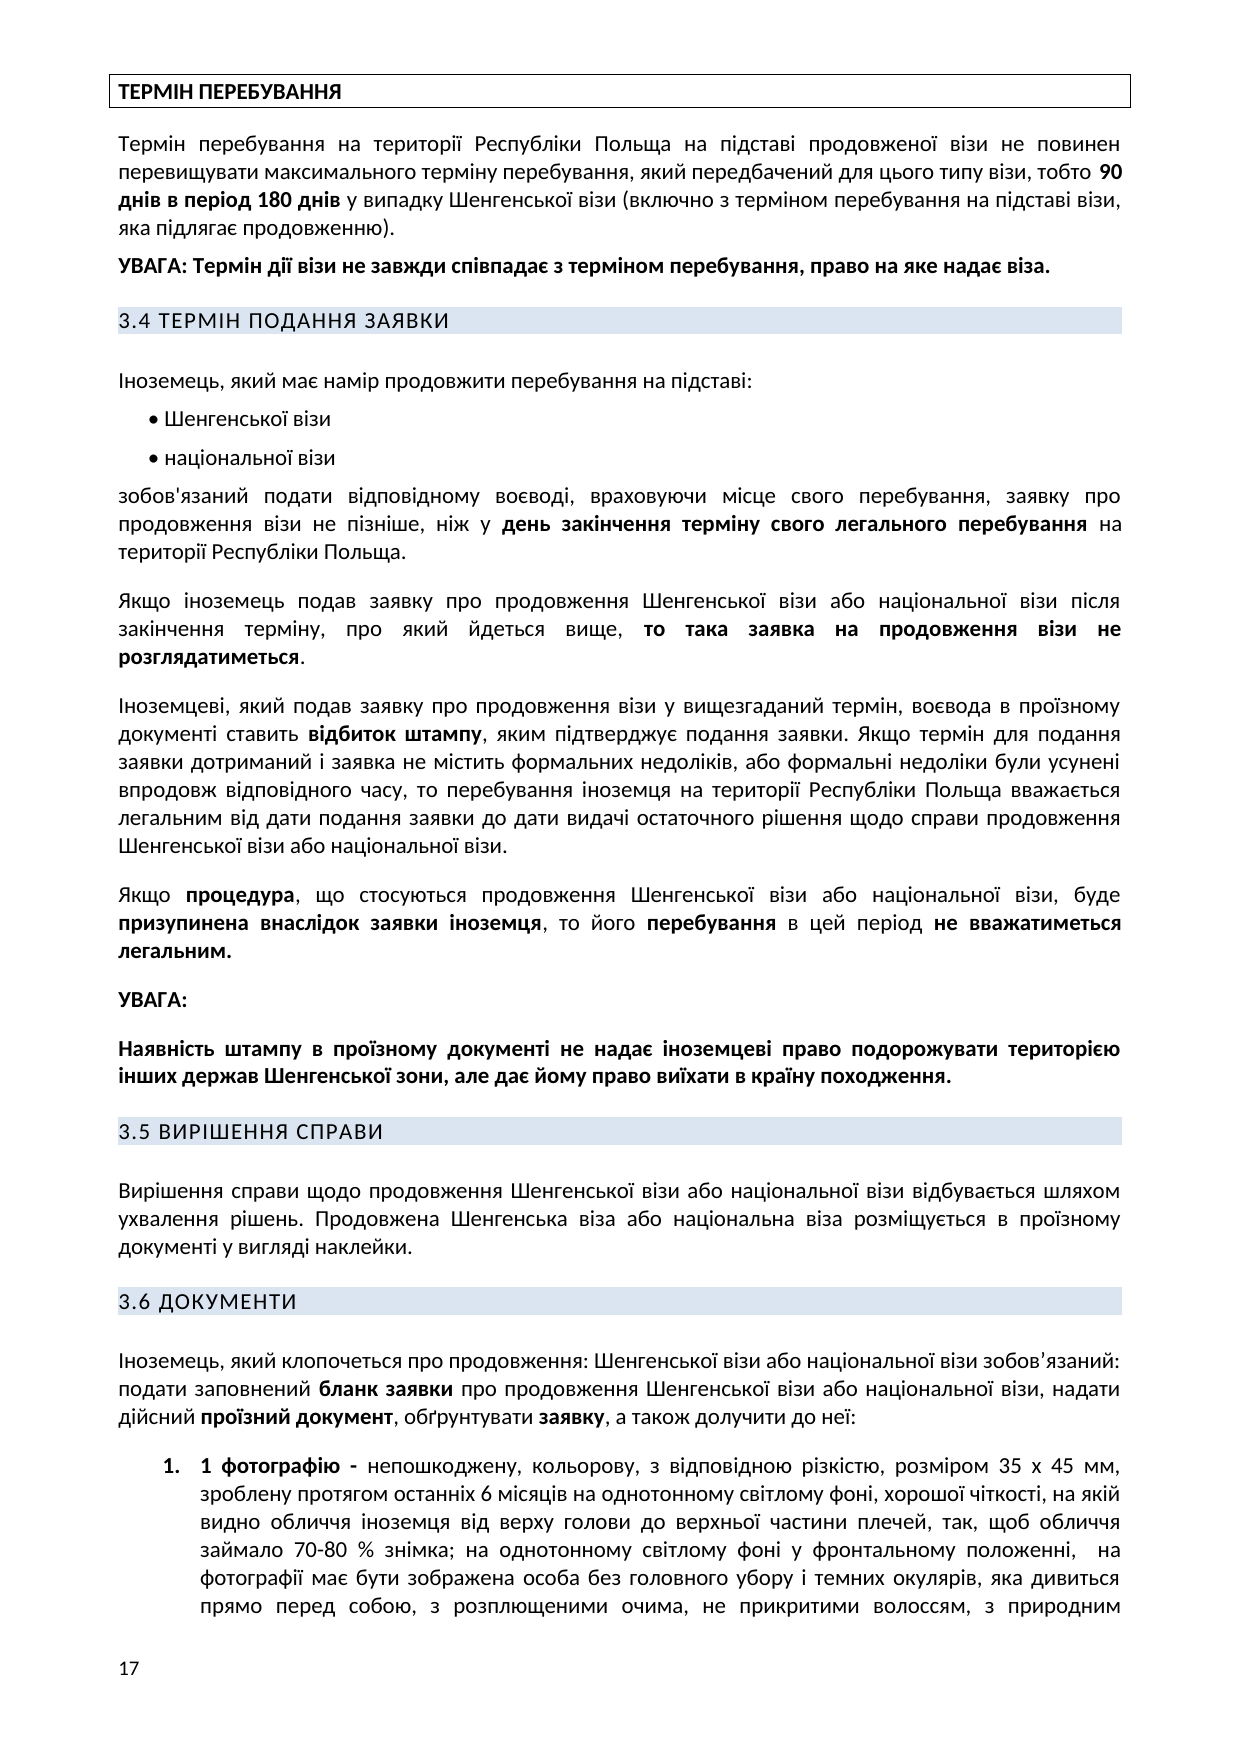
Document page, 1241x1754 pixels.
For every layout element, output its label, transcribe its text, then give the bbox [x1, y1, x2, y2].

subtitle 3.4 ТЕРМІН ПОДАННЯ ЗАЯВКИ [118, 307, 1122, 334]
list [162, 1451, 1122, 1619]
text Наявність штампу в проїзному документі не надає іноземцеві право подорожувати територією інших держав Шенгенської зони, але дає йому право виїхати в країну походження. [118, 1034, 1122, 1090]
text Іноземець, який клопочеться про продовження: Шенгенської візи або національної візи зобов’язаний: подати заповнений бланк заявки про продовження Шенгенської візи або національної візи, надати дійсний проїзний документ, обґрунтувати заявку, а також долучити до неї: [118, 1346, 1122, 1431]
text Вирішення справи щодо продовження Шенгенської візи або національної візи відбувається шляхом ухвалення рішень. Продовжена Шенгенська віза або національна віза розміщується в проїзному документі у вигляді наклейки. [118, 1176, 1122, 1260]
text Якщо процедура, що стосуються продовження Шенгенської візи або національної візи, буде призупинена внаслідок заявки іноземця, то його перебування в цей період не вважатиметься легальним. [118, 880, 1122, 964]
text • Шенгенської візи [118, 404, 1122, 432]
text УВАГА: Термін дії візи не завжди співпадає з терміном перебування, право на яке надає віза. [118, 251, 1122, 279]
text • національної візи [118, 443, 1122, 471]
subtitle 3.6 документи [118, 1287, 1122, 1315]
text ТЕРМІН ПЕРЕБУВАННЯ [110, 75, 1130, 107]
text Якщо іноземець подав заявку про продовження Шенгенської візи або національної візи після закінчення терміну, про який йдеться вище, то така заявка на продовження візи не розглядатиметься. [118, 586, 1122, 670]
text Іноземець, який має намір продовжити перебування на підставі: [118, 366, 1122, 394]
text Термін перебування на території Республіки Польща на підставі продовженої візи не повинен перевищувати максимального терміну перебування, який передбачений для цього типу візи, тобто 90 днів в період 180 днів у випадку Шенгенської візи (включно з терміном перебування на підставі візи, яка підлягає продовженню). [118, 129, 1122, 241]
text зобов'язаний подати відповідному воєводі, враховуючи місце свого перебування, заявку про продовження візи не пізніше, ніж у день закінчення терміну свого легального перебування на території Республіки Польща. [118, 481, 1122, 565]
text Іноземцеві, який подав заявку про продовження візи у вищезгаданий термін, воєвода в проїзному документі ставить відбиток штампу, яким підтверджує подання заявки. Якщо термін для подання заявки дотриманий і заявка не містить формальних недоліків, або формальні недоліки були усунені впродовж відповідного часу, то перебування іноземця на території Республіки Польща вважається легальним від дати подання заявки до дати видачі остаточного рішення щодо справи продовження Шенгенської візи або національної візи. [118, 691, 1122, 859]
text УВАГА: [118, 985, 1122, 1013]
subtitle 3.5 ВИРІШЕННЯ СПРАВИ [118, 1117, 1122, 1145]
